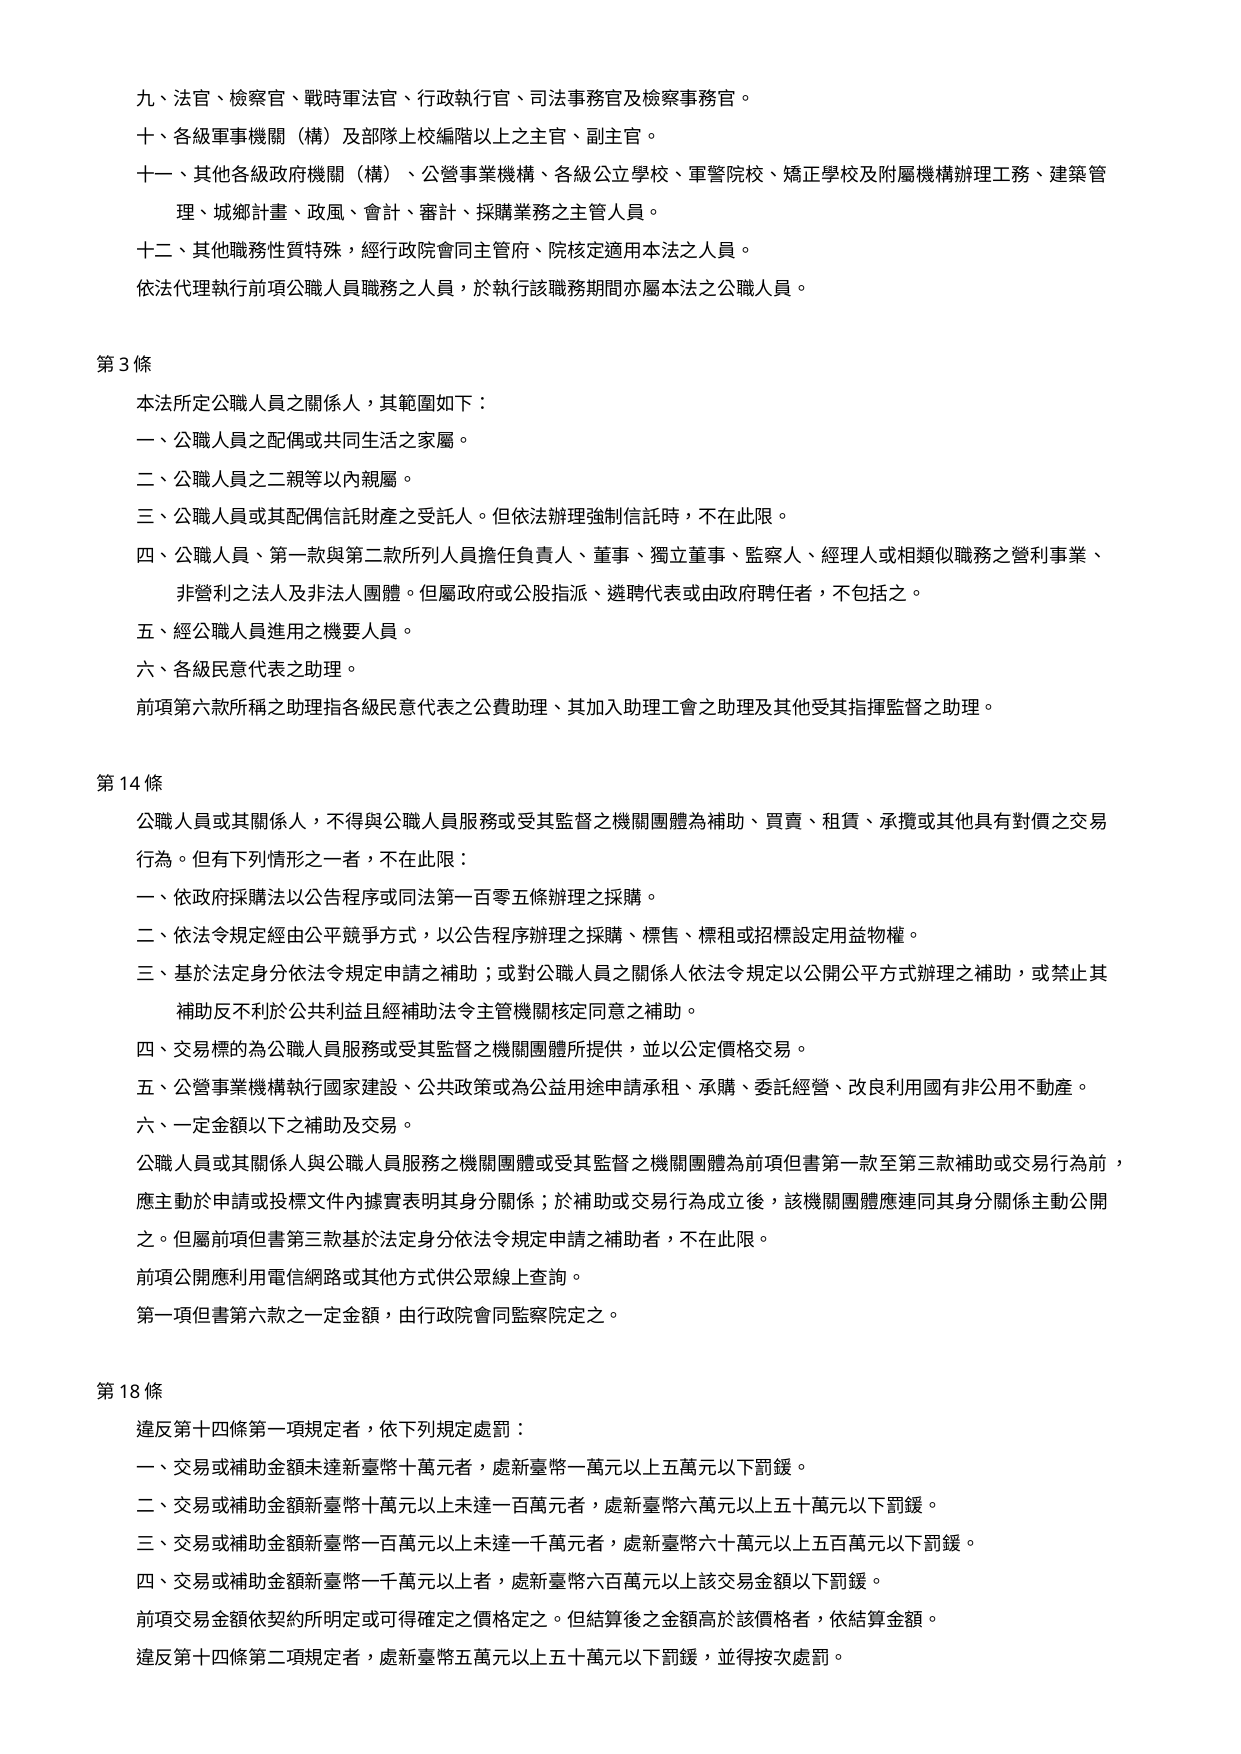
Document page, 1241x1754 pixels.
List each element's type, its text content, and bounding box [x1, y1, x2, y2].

text 違反第十四條第一項規定者，依下列規定處罰： [136, 1409, 1110, 1447]
text 本法所定公職人員之關係人，其範圍如下： [136, 383, 1110, 421]
text 前項交易金額依契約所明定或可得確定之價格定之。但結算後之金額高於該價格者，依結算金額。 [136, 1599, 1110, 1637]
text 十、各級軍事機關（構）及部隊上校編階以上之主官、副主官。 [136, 117, 1110, 154]
text 二、交易或補助金額新臺幣十萬元以上未達一百萬元者，處新臺幣六萬元以上五十萬元以下罰鍰。 [136, 1485, 1110, 1523]
text 五、經公職人員進用之機要人員。 [136, 611, 1110, 649]
text 三、交易或補助金額新臺幣一百萬元以上未達一千萬元者，處新臺幣六十萬元以上五百萬元以下罰鍰。 [136, 1523, 1110, 1561]
text 前項公開應利用電信網路或其他方式供公眾線上查詢。 [136, 1257, 1110, 1295]
text 二、公職人員之二親等以內親屬。 [136, 459, 1110, 497]
text 一、交易或補助金額未達新臺幣十萬元者，處新臺幣一萬元以上五萬元以下罰鍰。 [136, 1447, 1110, 1485]
text 十二、其他職務性質特殊，經行政院會同主管府、院核定適用本法之人員。 [136, 231, 1110, 269]
text 六、各級民意代表之助理。 [136, 649, 1110, 687]
text 四、交易或補助金額新臺幣一千萬元以上者，處新臺幣六百萬元以上該交易金額以下罰鍰。 [136, 1561, 1110, 1599]
text 依法代理執行前項公職人員職務之人員，於執行該職務期間亦屬本法之公職人員。 [136, 269, 1110, 307]
text 五、公營事業機構執行國家建設、公共政策或為公益用途申請承租、承購、委託經營、改良利用國有非公用不動產。 [136, 1067, 1110, 1105]
text 第14條 [62, 763, 1204, 801]
text 一、依政府採購法以公告程序或同法第一百零五條辦理之採購。 [136, 877, 1110, 915]
text 六、一定金額以下之補助及交易。 [136, 1105, 1110, 1143]
text 一、公職人員之配偶或共同生活之家屬。 [136, 421, 1110, 459]
text 四、交易標的為公職人員服務或受其監督之機關團體所提供，並以公定價格交易。 [136, 1029, 1110, 1067]
text 公職人員或其關係人與公職人員服務之機關團體或受其監督之機關團體為前項但書第一款至第三款補助或交易行為前，應主動於申請或投標文件內據實表明其身分關係；於補助或交易行為成立後，該機關團體應連同其身分關係主動公開之。但屬前項但書第三款基於法定身分依法令規定申請之補助者，不在此限。 [136, 1143, 1110, 1257]
text 十一、其他各級政府機關（構）、公營事業機構、各級公立學校、軍警院校、矯正學校及附屬機構辦理工務、建築管理、城鄉計畫、政風、會計、審計、採購業務之主管人員。 [136, 154, 1110, 231]
text 第3條 [62, 345, 1204, 383]
text 違反第十四條第二項規定者，處新臺幣五萬元以上五十萬元以下罰鍰，並得按次處罰。 [136, 1637, 1110, 1675]
text 公職人員或其關係人，不得與公職人員服務或受其監督之機關團體為補助、買賣、租賃、承攬或其他具有對價之交易行為。但有下列情形之一者，不在此限： [136, 801, 1110, 877]
text 三、基於法定身分依法令規定申請之補助；或對公職人員之關係人依法令規定以公開公平方式辦理之補助，或禁止其補助反不利於公共利益且經補助法令主管機關核定同意之補助。 [136, 953, 1110, 1029]
text 四、公職人員、第一款與第二款所列人員擔任負責人、董事、獨立董事、監察人、經理人或相類似職務之營利事業、非營利之法人及非法人團體。但屬政府或公股指派、遴聘代表或由政府聘任者，不包括之。 [136, 535, 1110, 611]
text 前項第六款所稱之助理指各級民意代表之公費助理、其加入助理工會之助理及其他受其指揮監督之助理。 [136, 687, 1110, 725]
text 第一項但書第六款之一定金額，由行政院會同監察院定之。 [136, 1295, 1110, 1333]
text 二、依法令規定經由公平競爭方式，以公告程序辦理之採購、標售、標租或招標設定用益物權。 [136, 915, 1110, 953]
text 三、公職人員或其配偶信託財產之受託人。但依法辦理強制信託時，不在此限。 [136, 497, 1110, 535]
text 第18條 [62, 1371, 1204, 1409]
text 九、法官、檢察官、戰時軍法官、行政執行官、司法事務官及檢察事務官。 [136, 78, 1110, 117]
